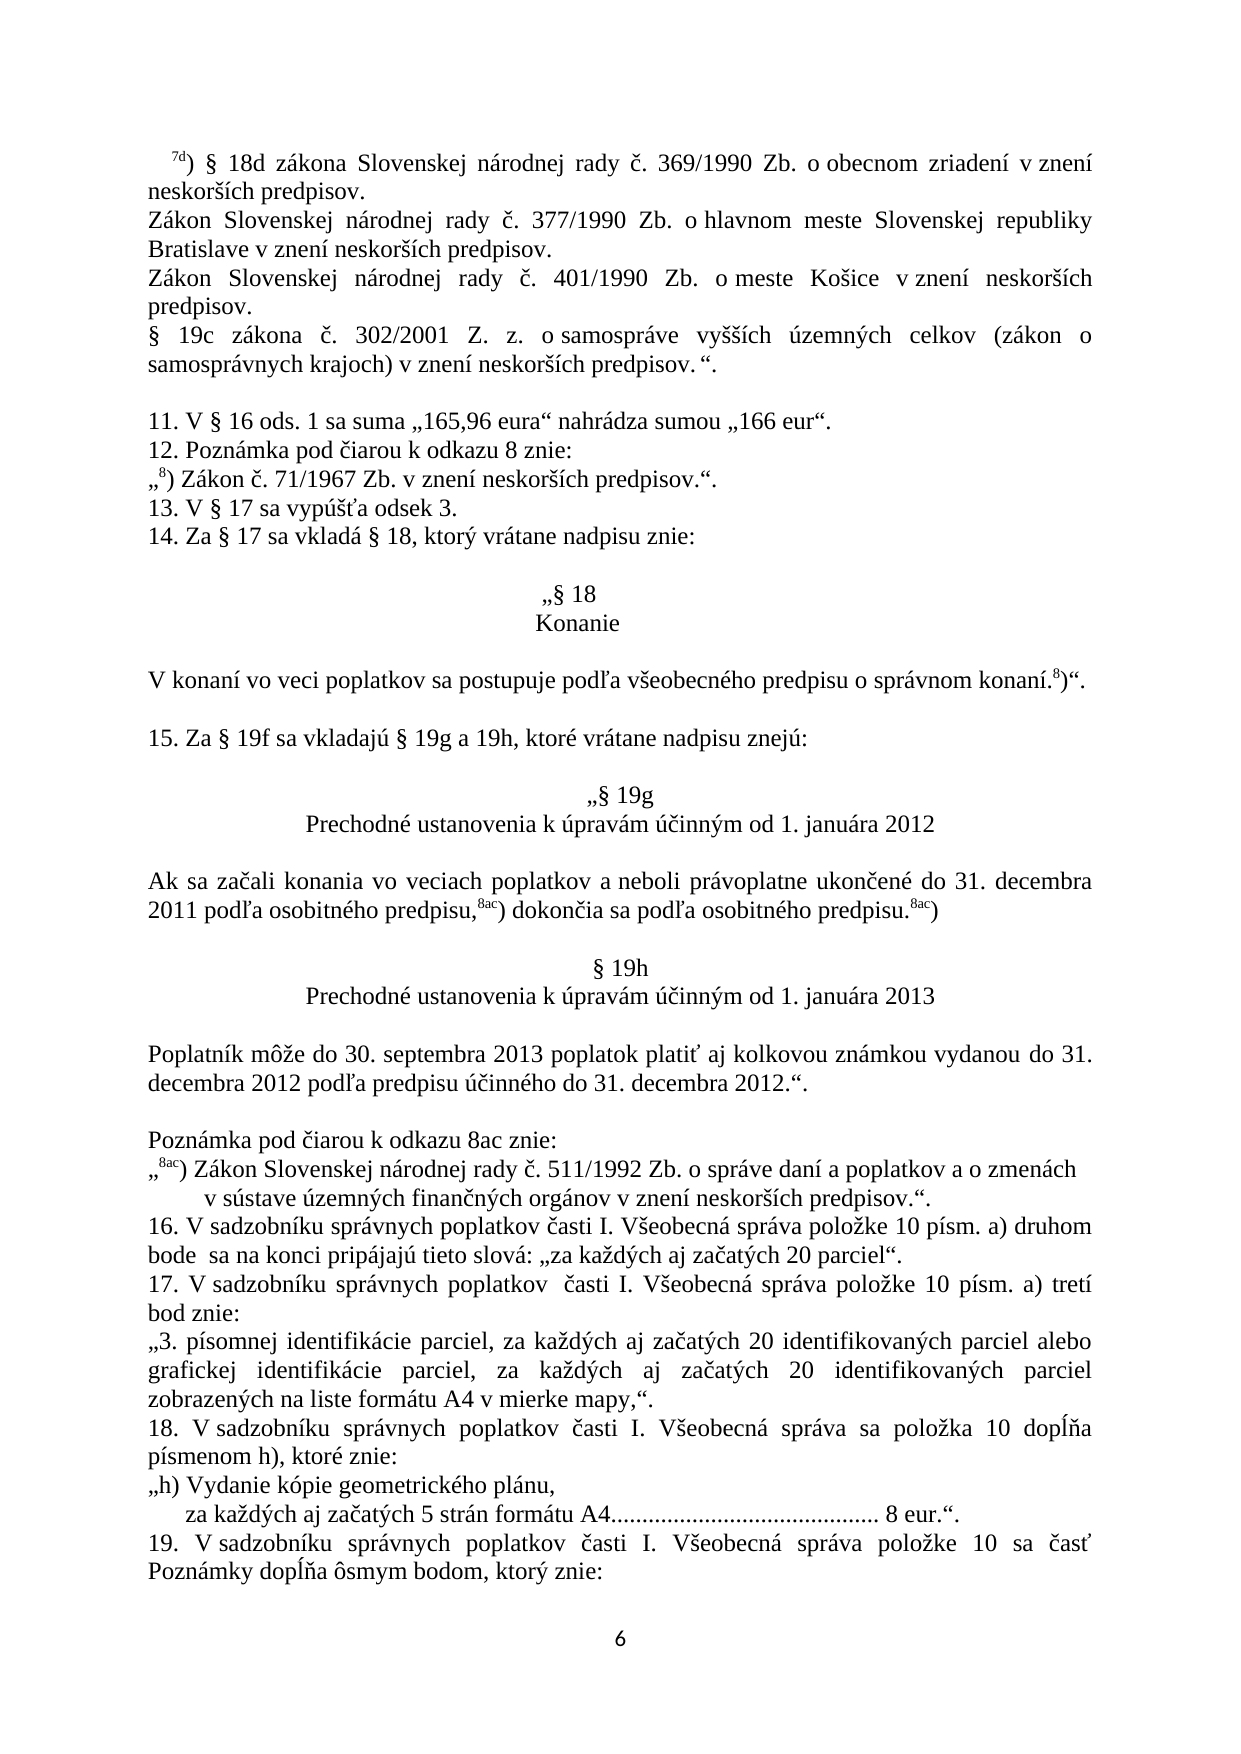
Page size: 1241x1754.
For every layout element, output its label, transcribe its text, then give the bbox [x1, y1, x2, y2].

list V konaní vo veci poplatkov sa postupuje podľa všeobecného predpisu o správnom konaní.8)“. [148, 636, 1093, 694]
list Poznámka pod čiarou k odkazu 8ac znie: [148, 1125, 1093, 1154]
list Prechodné ustanovenia k úpravám účinným od 1. januára 2013 [148, 981, 1093, 1010]
text Zákon Slovenskej národnej rady č. 401/1990 Zb. o meste Košice v znení neskorších predpisov. [148, 263, 1093, 320]
list „8) Zákon č. 71/1967 Zb. v znení neskorších predpisov.“. [148, 464, 1093, 493]
text 18. V sadzobníku správnych poplatkov časti I. Všeobecná správa sa položka 10 dopĺňa písmenom h), ktoré znie: [148, 1413, 1093, 1470]
list 12. Poznámka pod čiarou k odkazu 8 znie: [148, 435, 1093, 464]
text „h) Vydanie kópie geometrického plánu, [148, 1470, 1093, 1499]
text „3. písomnej identifikácie parciel, za každých aj začatých 20 identifikovaných parciel alebo grafickej identifikácie parciel, za každých aj začatých 20 identifikovaných parciel zobrazených na liste formátu A4 v mierke mapy,“. [148, 1326, 1093, 1413]
text 17. V sadzobníku správnych poplatkov časti I. Všeobecná správa položke 10 písm. a) tretí bod znie: [148, 1269, 1093, 1326]
text Zákon Slovenskej národnej rady č. 377/1990 Zb. o hlavnom meste Slovenskej republiky Bratislave v znení neskorších predpisov. [148, 205, 1093, 263]
list § 19h [148, 953, 1093, 981]
text 7d) § 18d zákona Slovenskej národnej rady č. 369/1990 Zb. o obecnom zriadení v znení neskorších predpisov. [148, 148, 1093, 205]
list 14. Za § 17 sa vkladá § 18, ktorý vrátane nadpisu znie: [148, 521, 1093, 550]
list „§ 18 Konanie [148, 579, 1093, 636]
list Ak sa začali konania vo veciach poplatkov a neboli právoplatne ukončené do 31. decembra 2011 podľa osobitného predpisu,8ac) dokončia sa podľa osobitného predpisu.8ac) [148, 866, 1093, 924]
text Poplatník môže do 30. septembra 2013 poplatok platiť aj kolkovou známkou vydanou do 31. decembra 2012 podľa predpisu účinného do 31. decembra 2012.“. [148, 1039, 1093, 1096]
text § 19c zákona č. 302/2001 Z. z. o samospráve vyšších územných celkov (zákon o samosprávnych krajoch) v znení neskorších predpisov. “. [148, 320, 1093, 378]
text 19. V sadzobníku správnych poplatkov časti I. Všeobecná správa položke 10 sa časť Poznámky dopĺňa ôsmym bodom, ktorý znie: [148, 1528, 1093, 1585]
list „§ 19g [148, 780, 1093, 809]
list Prechodné ustanovenia k úpravám účinným od 1. januára 2012 [148, 809, 1093, 838]
list „8ac) Zákon Slovenskej národnej rady č. 511/1992 Zb. o správe daní a poplatkov a o zmenách [148, 1154, 1093, 1183]
text za každých aj začatých 5 strán formátu A4........................................... 8 eur.“. [148, 1499, 1093, 1528]
text 11. V § 16 ods. 1 sa suma „165,96 eura“ nahrádza sumou „166 eur“. [148, 406, 1093, 435]
list 15. Za § 19f sa vkladajú § 19g a 19h, ktoré vrátane nadpisu znejú: [148, 723, 1093, 751]
text 16. V sadzobníku správnych poplatkov časti I. Všeobecná správa položke 10 písm. a) druhom bode sa na konci pripájajú tieto slová: „za každých aj začatých 20 parciel“. [148, 1211, 1093, 1269]
list v sústave územných finančných orgánov v znení neskorších predpisov.“. [148, 1183, 1093, 1211]
text 13. V § 17 sa vypúšťa odsek 3. [148, 493, 1093, 521]
